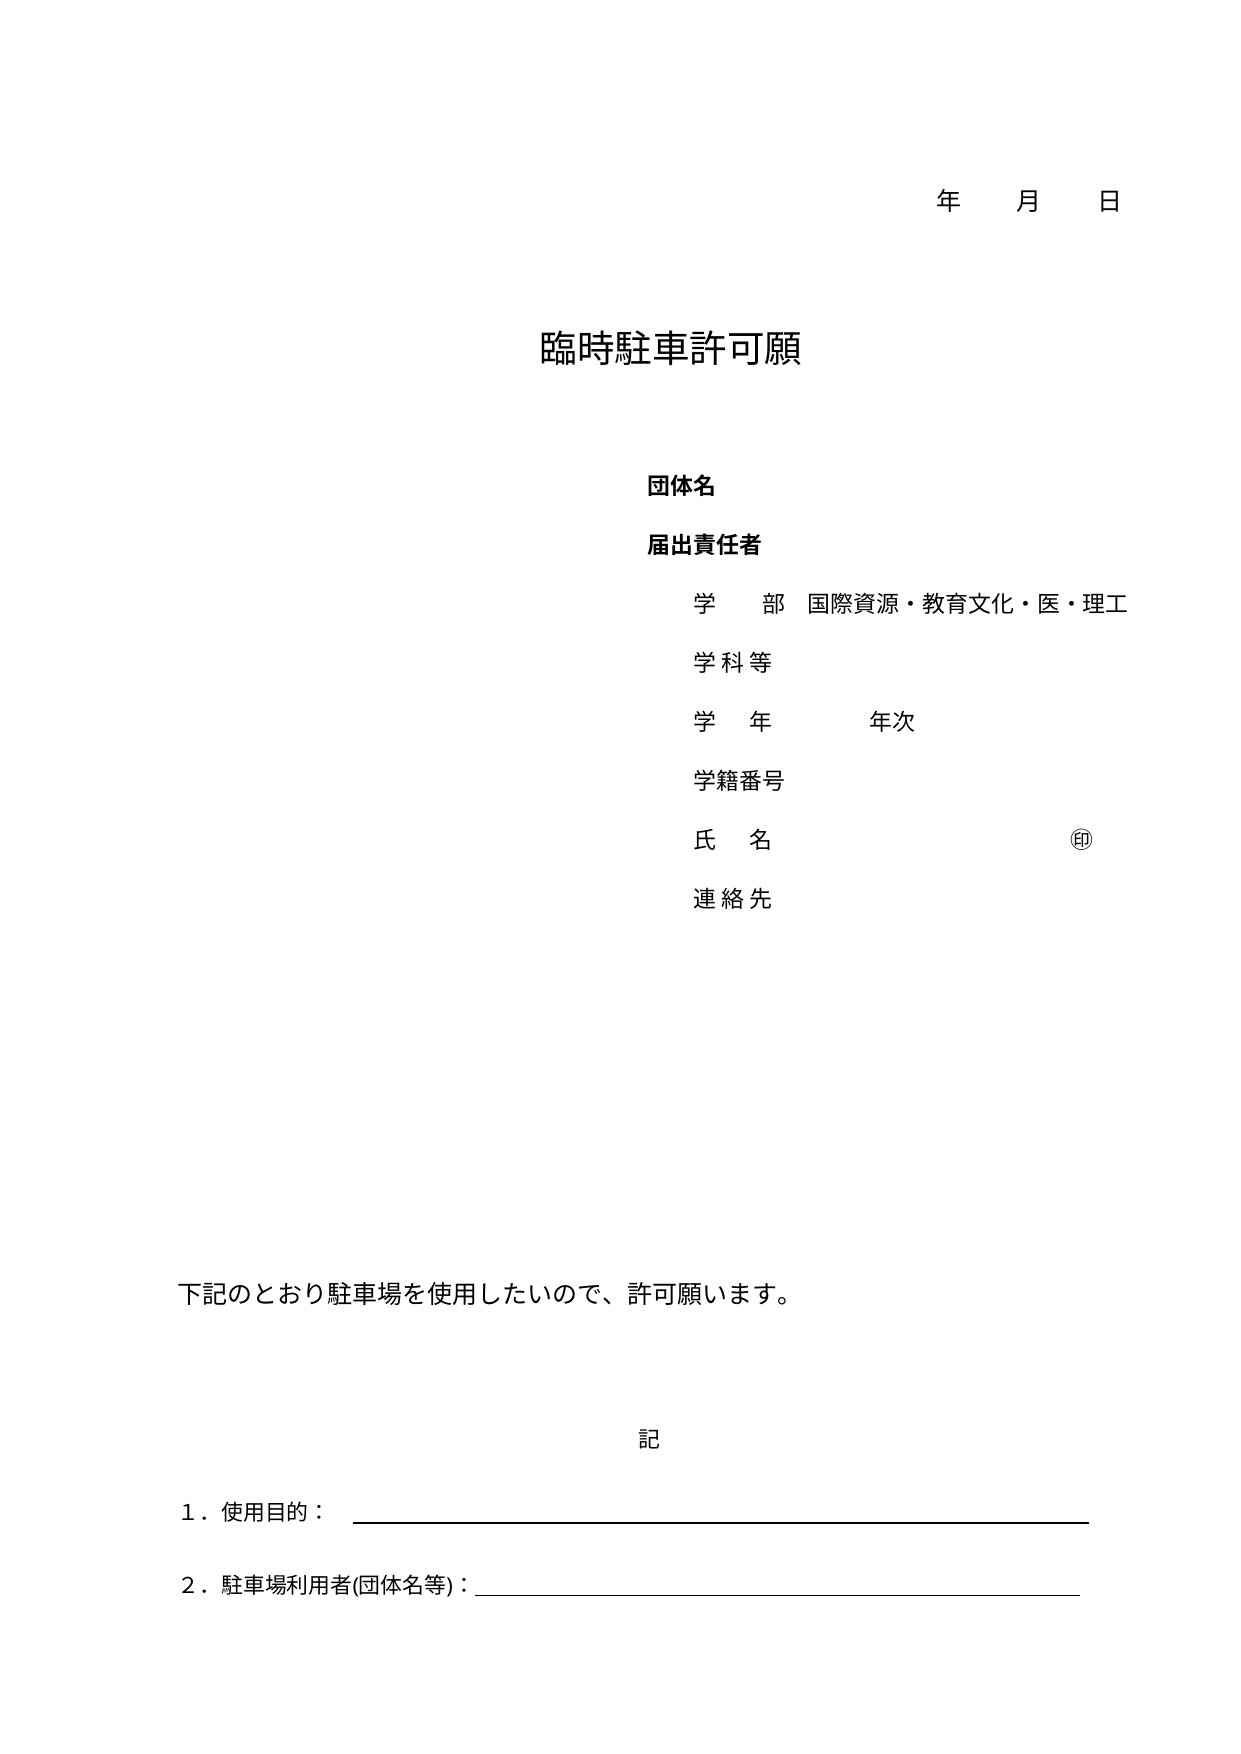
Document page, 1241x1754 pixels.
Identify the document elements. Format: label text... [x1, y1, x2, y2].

text １．使用目的： [177, 1474, 1122, 1547]
table_header 団体名 [637, 450, 1147, 509]
table_cell 学籍番号 [637, 745, 1147, 804]
table_cell 学 科 等 [637, 627, 1147, 686]
text ２．駐車場利用者(団体名等)： [177, 1547, 1122, 1620]
text 年 月 日 [177, 164, 1122, 236]
text 下記のとおり駐車場を使用したいので、許可願います。 [177, 1256, 1122, 1329]
text 記 [177, 1401, 1122, 1474]
table_cell 学 年 年次 [637, 686, 1147, 745]
text 臨時駐車許可願 [177, 309, 1122, 382]
table_cell 届出責任者 [637, 509, 1147, 568]
table_cell 連 絡 先 [637, 863, 1147, 922]
table_cell 氏 名 ㊞ [637, 804, 1147, 863]
table_cell 学 部 国際資源・教育文化・医・理工 [637, 568, 1147, 627]
